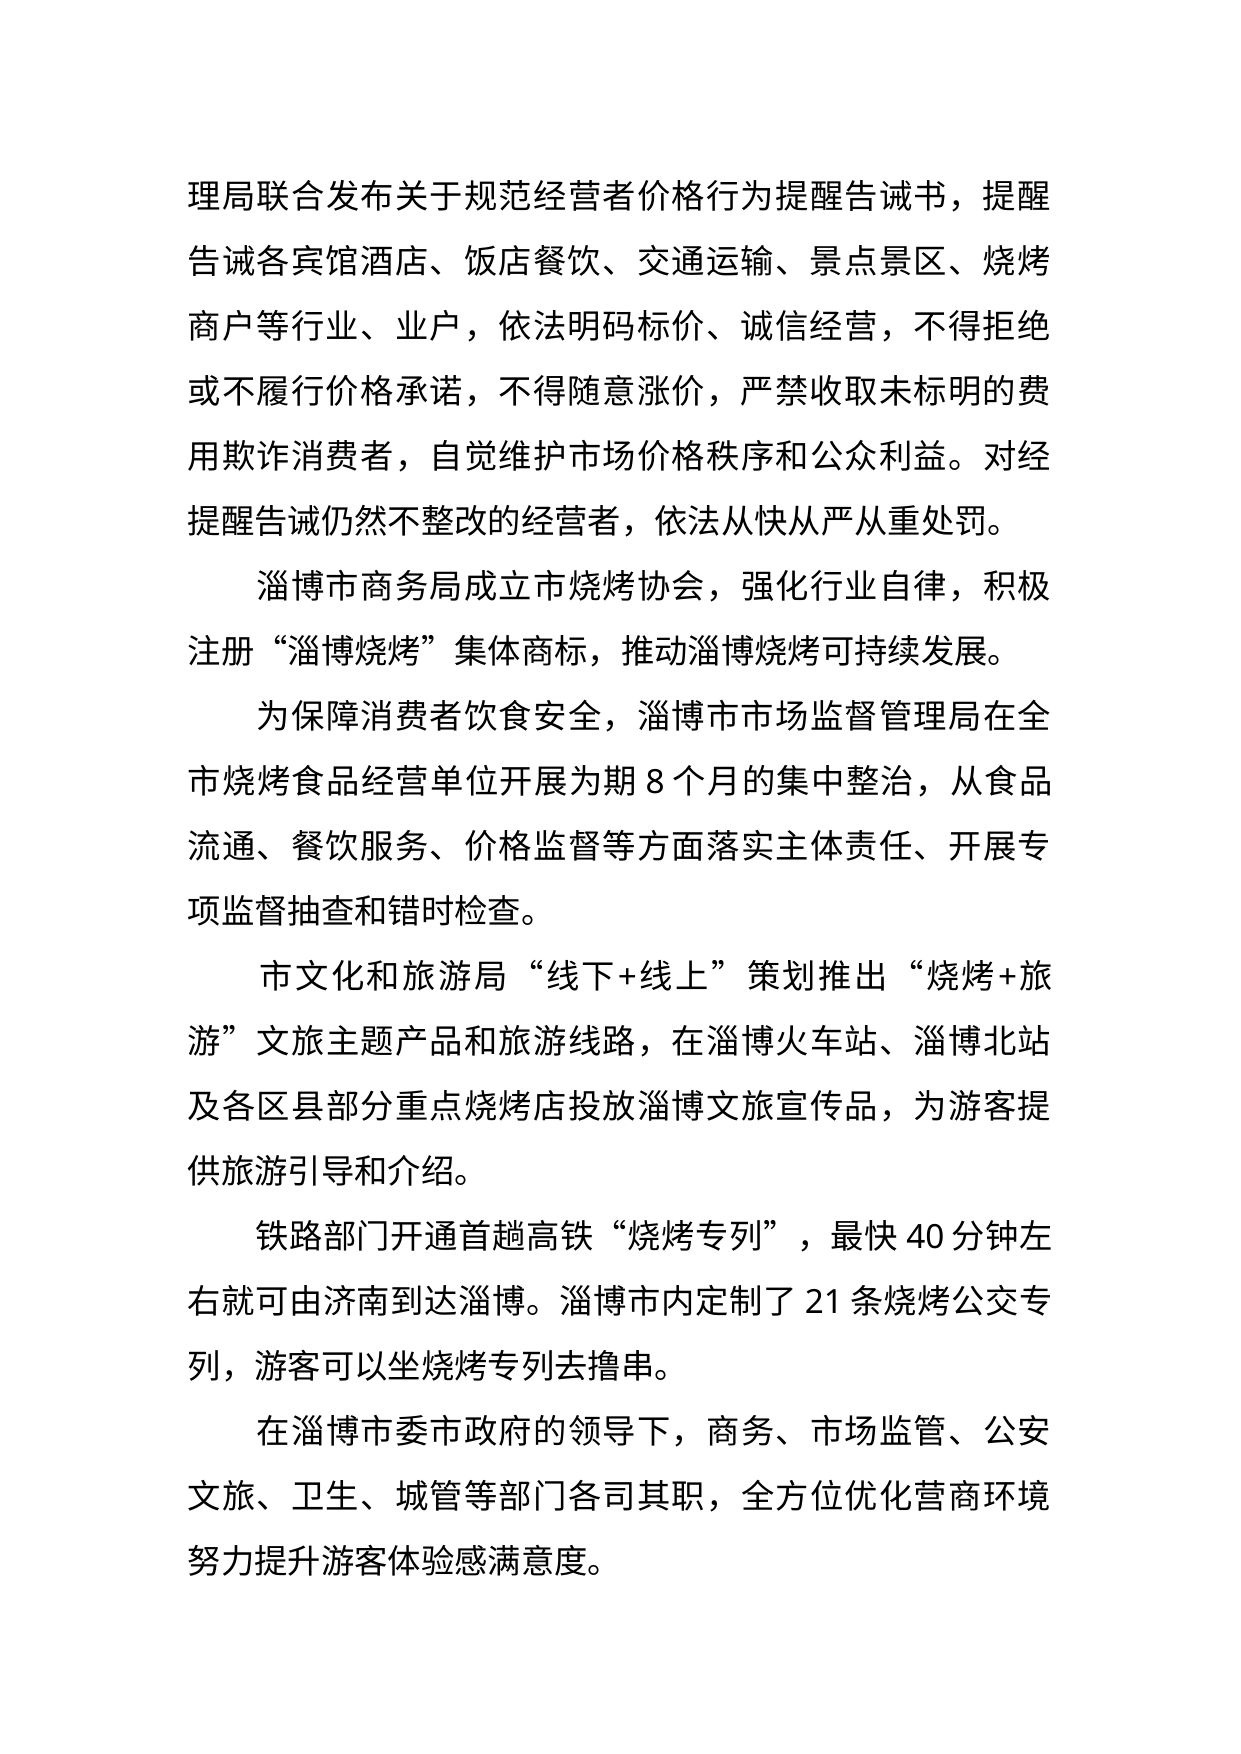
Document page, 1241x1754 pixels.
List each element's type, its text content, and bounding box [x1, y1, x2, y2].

text 市文化和旅游局“线下+线上”策划推出“烧烤+旅游”文旅主题产品和旅游线路，在淄博火车站、淄博北站及各区县部分重点烧烤店投放淄博文旅宣传品，为游客提供旅游引导和介绍。 [187, 942, 1053, 1202]
text 为保障消费者饮食安全，淄博市市场监督管理局在全市烧烤食品经营单位开展为期8个月的集中整治，从食品流通、餐饮服务、价格监督等方面落实主体责任、开展专项监督抽查和错时检查。 [187, 682, 1053, 942]
text 淄博市商务局成立市烧烤协会，强化行业自律，积极注册“淄博烧烤”集体商标，推动淄博烧烤可持续发展。 [187, 552, 1053, 682]
text 铁路部门开通首趟高铁“烧烤专列”，最快40分钟左右就可由济南到达淄博。淄博市内定制了21条烧烤公交专列，游客可以坐烧烤专列去撸串。 [187, 1202, 1053, 1397]
text 在淄博市委市政府的领导下，商务、市场监管、公安、文旅、卫生、城管等部门各司其职，全方位优化营商环境，努力提升游客体验感满意度。 [187, 1397, 1053, 1592]
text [187, 162, 1053, 552]
